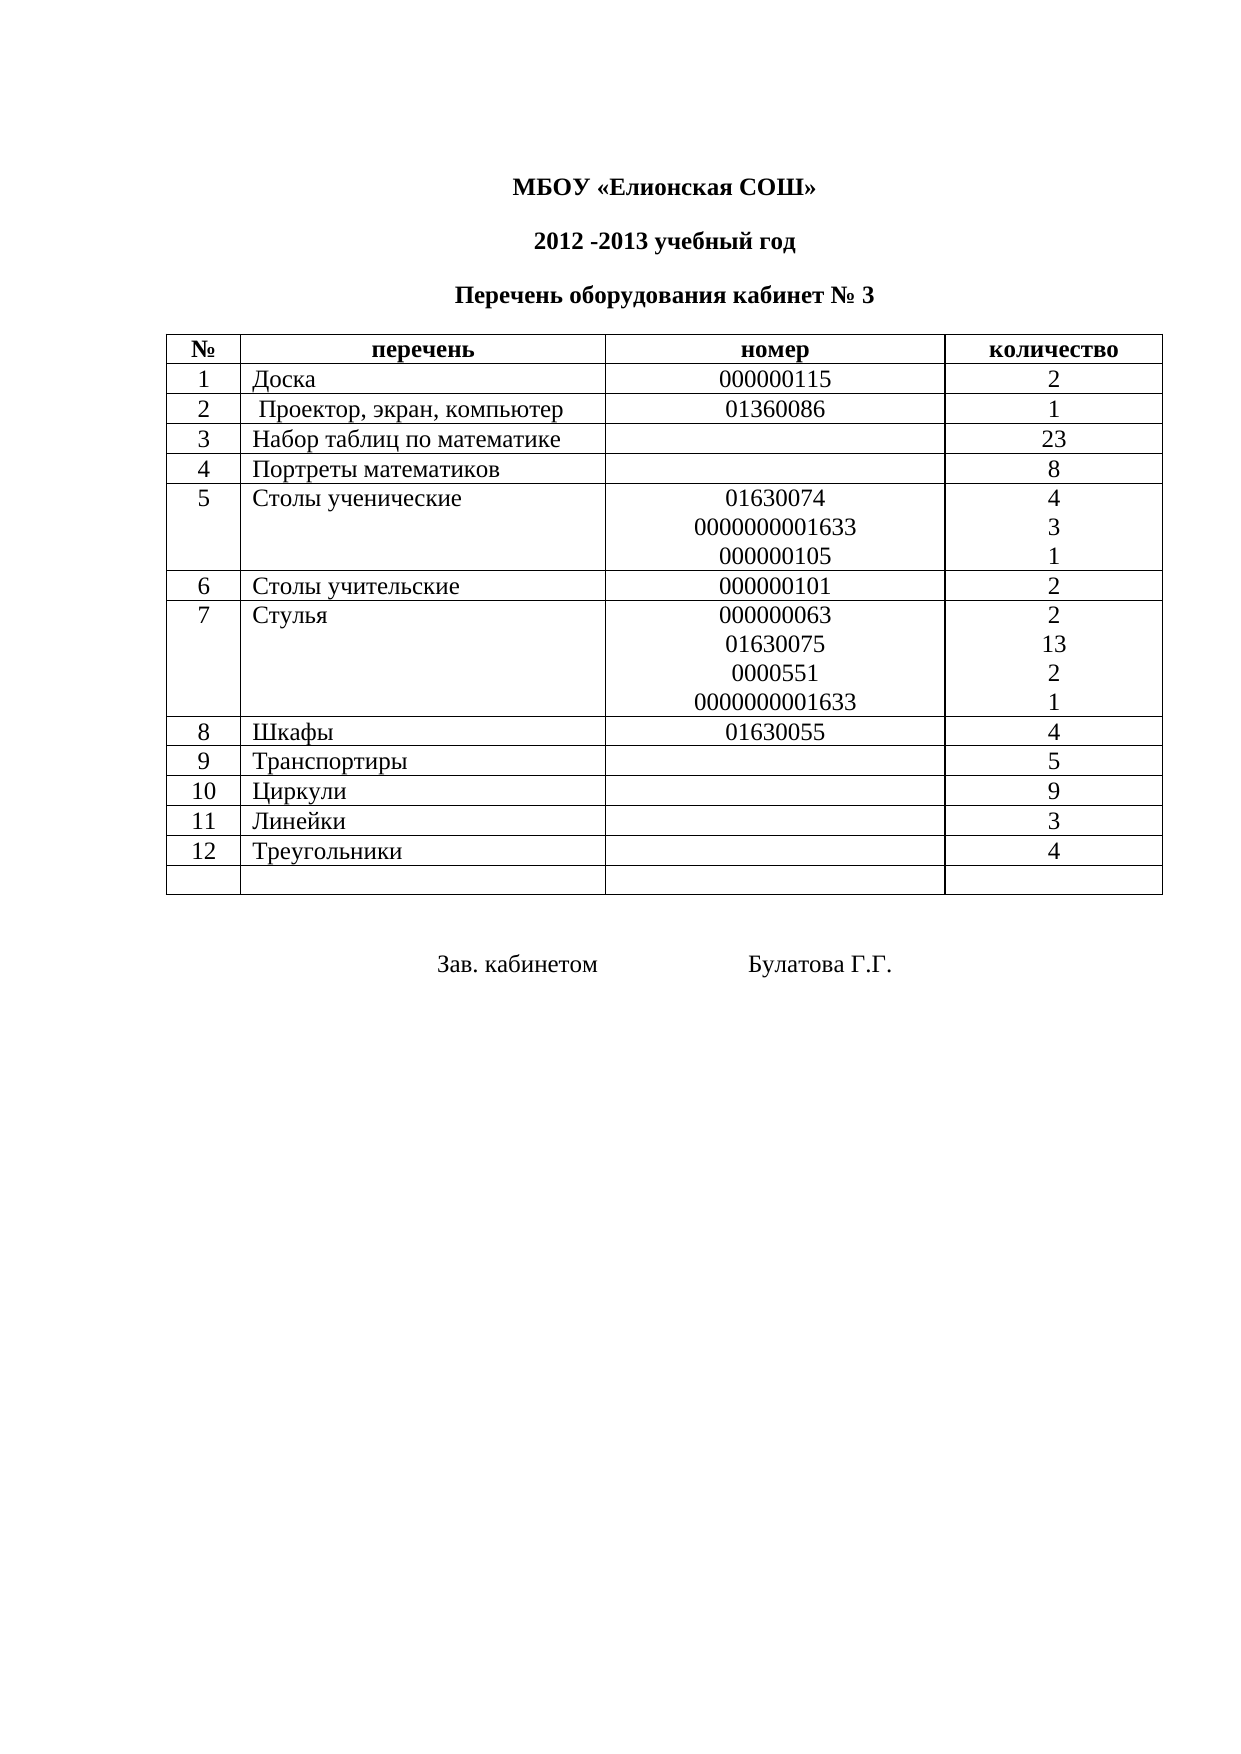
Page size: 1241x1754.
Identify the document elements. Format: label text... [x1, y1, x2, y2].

table_cell 5 [946, 746, 1162, 775]
table_cell 10 [167, 776, 240, 805]
table_cell 23 [946, 424, 1162, 453]
table_cell Линейки [241, 806, 605, 835]
table_cell 000000115 [606, 364, 944, 393]
table_cell Стулья [241, 601, 605, 716]
table_cell Треугольники [241, 836, 605, 864]
table_cell [606, 454, 944, 482]
table_cell Столы ученические [241, 484, 605, 570]
table_cell 2 [946, 571, 1162, 599]
table_cell 4 3 1 [946, 484, 1162, 570]
table_cell Проектор, экран, компьютер [241, 394, 605, 423]
table_cell 11 [167, 806, 240, 835]
table_cell 01630074 0000000001633 000000105 [606, 484, 944, 570]
table_cell [606, 776, 944, 805]
text МБОУ «Елионская СОШ» [177, 172, 1152, 201]
table_cell [946, 866, 1162, 894]
table_cell 6 [167, 571, 240, 599]
table_cell 01360086 [606, 394, 944, 423]
table_cell Набор таблиц по математике [241, 424, 605, 453]
table_cell Портреты математиков [241, 454, 605, 482]
table_cell 4 [946, 836, 1162, 864]
text Перечень оборудования кабинет № 3 [177, 280, 1152, 308]
table_cell [606, 866, 944, 894]
table_cell [241, 866, 605, 894]
table_cell 3 [167, 424, 240, 453]
table_cell Циркули [241, 776, 605, 805]
table_cell 3 [946, 806, 1162, 835]
table_cell 2 [946, 364, 1162, 393]
table_cell Транспортиры [241, 746, 605, 775]
table_cell Столы учительские [241, 571, 605, 599]
table_cell 5 [167, 484, 240, 570]
table_cell 2 13 2 1 [946, 601, 1162, 716]
table_cell [606, 806, 944, 835]
table_cell 8 [167, 717, 240, 745]
text Зав. кабинетом Булатова Г.Г. [177, 949, 1152, 978]
table_header № [167, 335, 240, 363]
table_cell 01630055 [606, 717, 944, 745]
table_cell 4 [946, 717, 1162, 745]
table_cell Доска [241, 364, 605, 393]
table_cell 9 [946, 776, 1162, 805]
table_cell 1 [167, 364, 240, 393]
table_cell 000000063 01630075 0000551 0000000001633 [606, 601, 944, 716]
table_header номер [606, 335, 944, 363]
table_cell 2 [167, 394, 240, 423]
table_cell 12 [167, 836, 240, 864]
table_cell 000000101 [606, 571, 944, 599]
table_cell Шкафы [241, 717, 605, 745]
table_cell [606, 424, 944, 453]
table_cell 8 [946, 454, 1162, 482]
table_cell [606, 746, 944, 775]
table_cell 4 [167, 454, 240, 482]
text 2012 -2013 учебный год [177, 226, 1152, 254]
table_cell [606, 836, 944, 864]
table_cell 9 [167, 746, 240, 775]
table_cell 1 [946, 394, 1162, 423]
table_cell 7 [167, 601, 240, 716]
table_header количество [946, 335, 1162, 363]
table_header перечень [241, 335, 605, 363]
table_cell [167, 866, 240, 894]
